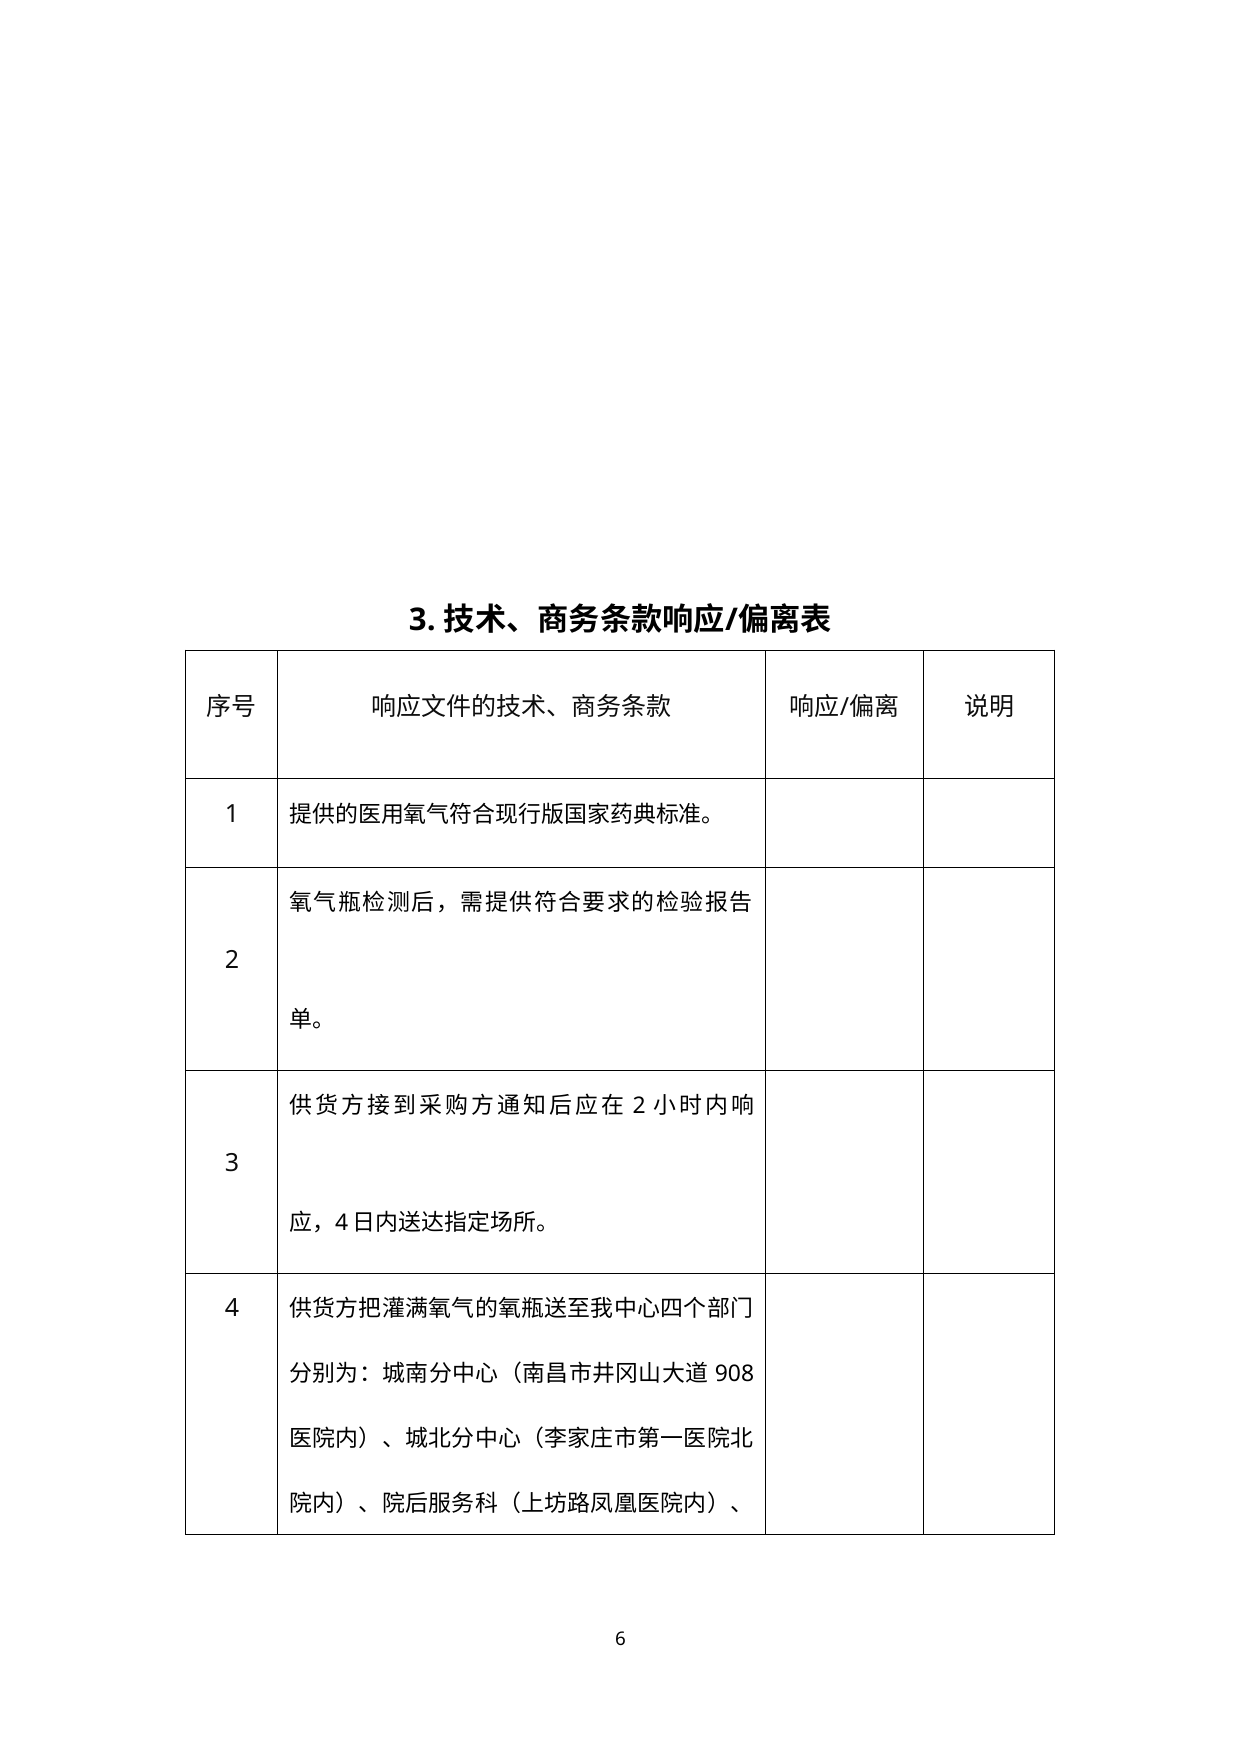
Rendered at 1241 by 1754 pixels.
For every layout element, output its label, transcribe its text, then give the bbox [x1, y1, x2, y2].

table_header 说明 [924, 651, 1054, 778]
table_cell 4 [186, 1274, 277, 1534]
table_cell [924, 868, 1054, 1070]
table_cell 提供的医用氧气符合现行版国家药典标准。 [278, 779, 765, 867]
table_cell 3 [186, 1071, 277, 1273]
table_header 响应文件的技术、商务条款 [278, 651, 765, 778]
table_cell [924, 1274, 1054, 1534]
subtitle 3. 技术、商务条款响应/偏离表 [187, 584, 1053, 649]
table_cell [766, 1274, 923, 1534]
table_cell [924, 779, 1054, 867]
table_cell [924, 1071, 1054, 1273]
table_cell [766, 779, 923, 867]
table_header 序号 [186, 651, 277, 778]
table_cell 氧气瓶检测后，需提供符合要求的检验报告单。 [278, 868, 765, 1070]
table_cell [766, 1071, 923, 1273]
table_cell [766, 868, 923, 1070]
table_header 响应/偏离 [766, 651, 923, 778]
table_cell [278, 1274, 765, 1534]
table_cell 1 [186, 779, 277, 867]
table_cell 2 [186, 868, 277, 1070]
table_cell 供货方接到采购方通知后应在2小时内响应，4日内送达指定场所。 [278, 1071, 765, 1273]
